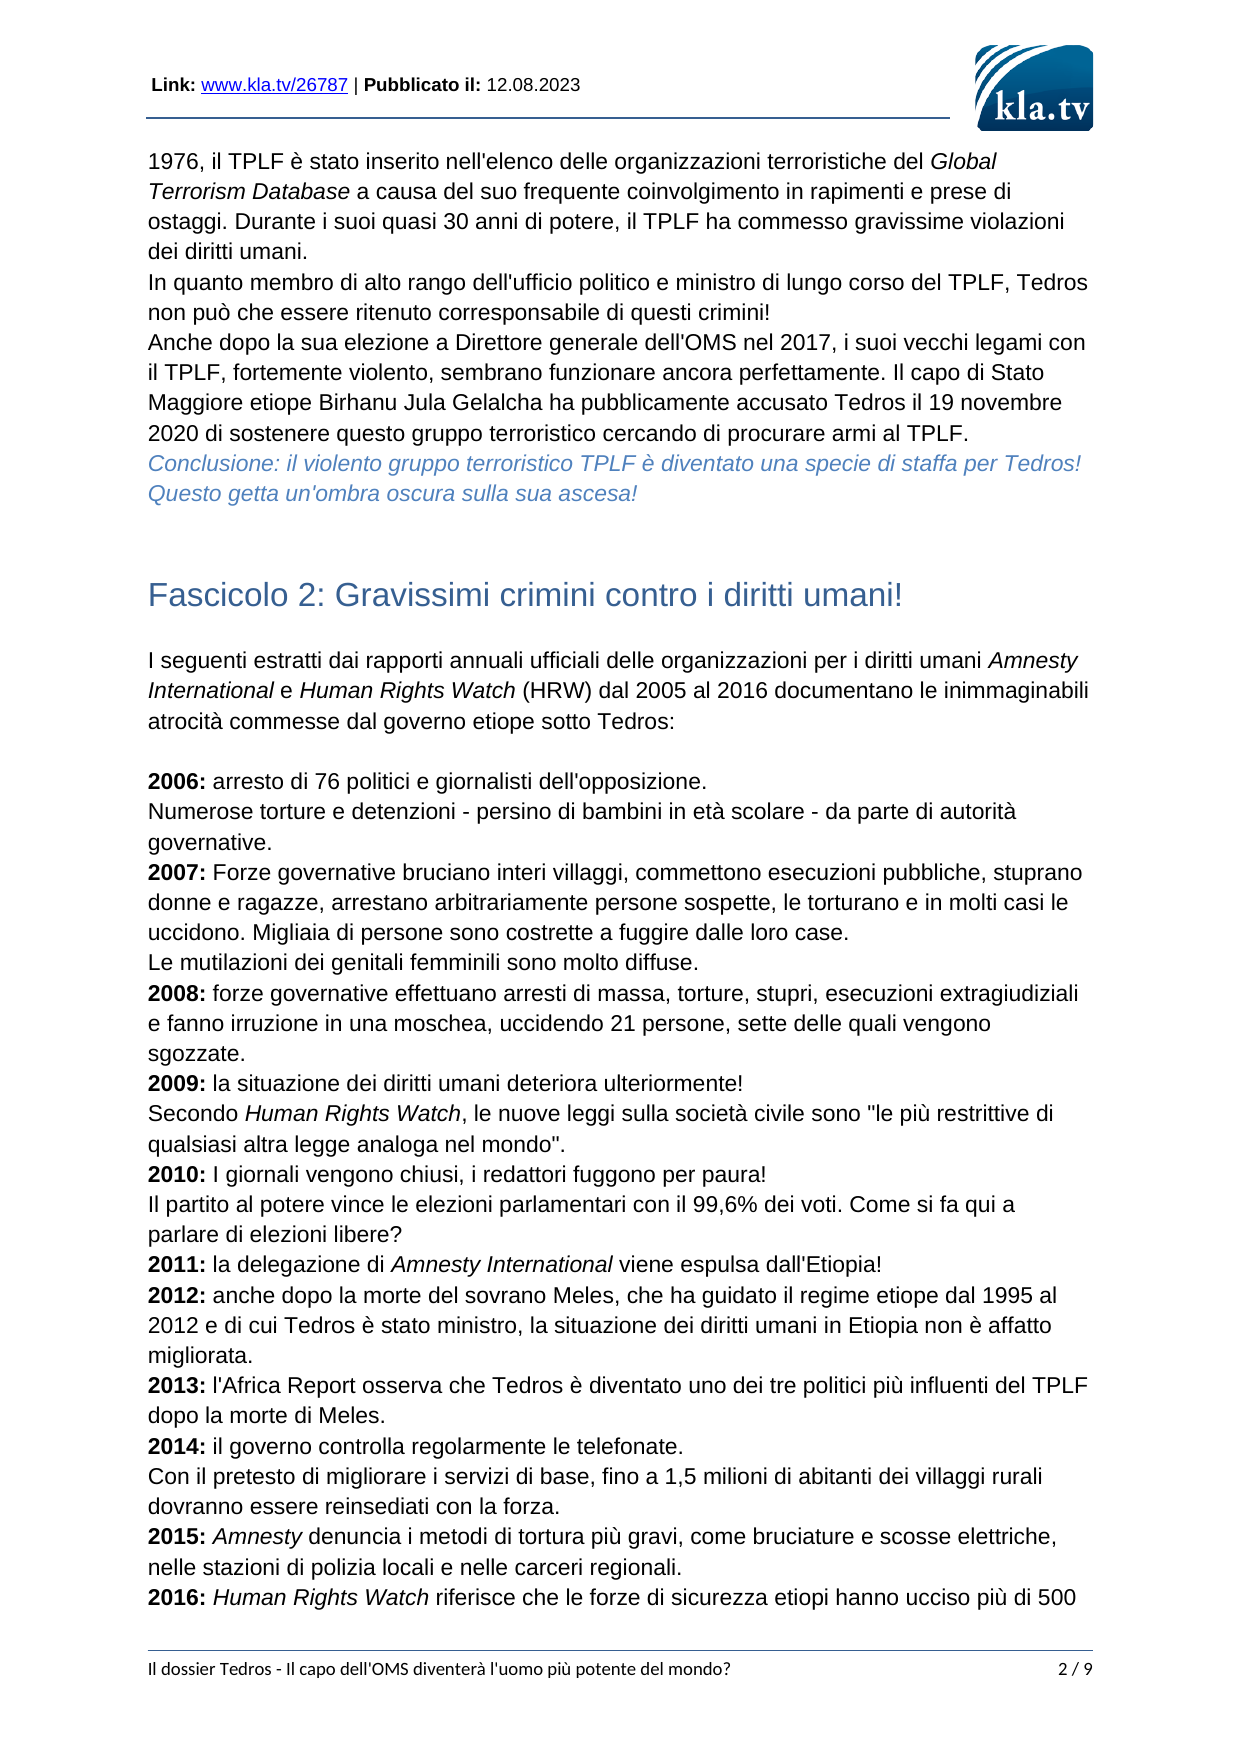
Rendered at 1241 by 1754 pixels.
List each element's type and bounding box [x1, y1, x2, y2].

text [148, 543, 1093, 1610]
text [148, 148, 1093, 538]
